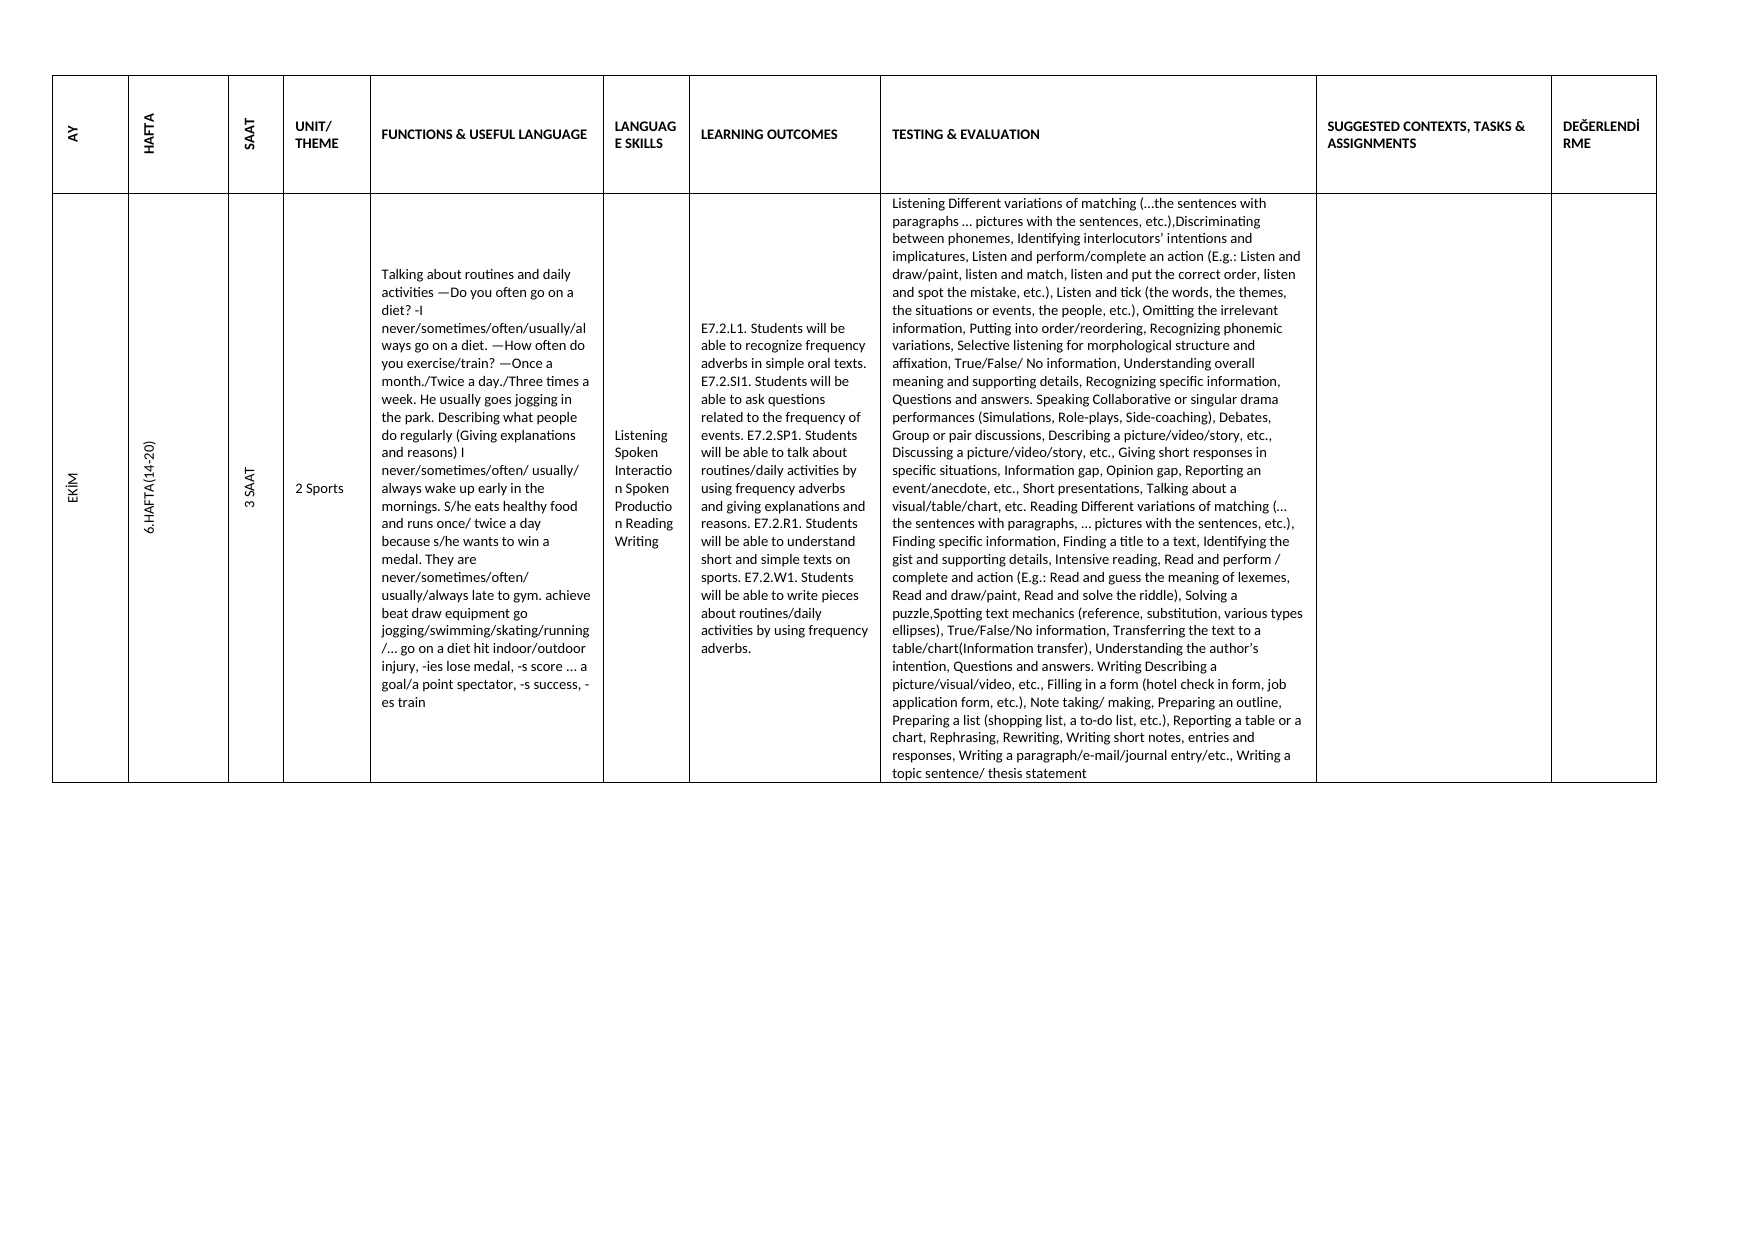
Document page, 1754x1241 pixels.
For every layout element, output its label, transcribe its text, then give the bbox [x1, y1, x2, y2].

table_cell Listening Different variations of matching (…the sentences with paragraphs … pictures with the sentences, etc.),Discriminating between phonemes, Identifying interlocutors’ intentions and implicatures, Listen and perform/complete an action (E.g.: Listen and draw/paint, listen and match, listen and put the correct order, listen and spot the mistake, etc.), Listen and tick (the words, the themes, the situations or events, the people, etc.), Omitting the irrelevant information, Putting into order/reordering, Recognizing phonemic variations, Selective listening for morphological structure and affixation, True/False/ No information, Understanding overall meaning and supporting details, Recognizing specific information, Questions and answers. Speaking Collaborative or singular drama performances (Simulations, Role-plays, Side-coaching), Debates, Group or pair discussions, Describing a picture/video/story, etc., Discussing a picture/video/story, etc., Giving short responses in specific situations, Information gap, Opinion gap, Reporting an event/anecdote, etc., Short presentations, Talking about a visual/table/chart, etc. Reading Different variations of matching (…the sentences with paragraphs, … pictures with the sentences, etc.), Finding specific information, Finding a title to a text, Identifying the gist and supporting details, Intensive reading, Read and perform / complete and action (E.g.: Read and guess the meaning of lexemes, Read and draw/paint, Read and solve the riddle), Solving a puzzle,Spotting text mechanics (reference, substitution, various types ellipses), True/False/No information, Transferring the text to a table/chart(Information transfer), Understanding the author’s intention, Questions and answers. Writing Describing a picture/visual/video, etc., Filling in a form (hotel check in form, job application form, etc.), Note taking/ making, Preparing an outline, Preparing a list (shopping list, a to-do list, etc.), Reporting a table or a chart, Rephrasing, Rewriting, Writing short notes, entries and responses, Writing a paragraph/e-mail/journal entry/etc., Writing a topic sentence/ thesis statement [881, 194, 1316, 782]
table_cell [1552, 194, 1656, 782]
table_cell E7.2.L1. Students will be able to recognize frequency adverbs in simple oral texts. E7.2.SI1. Students will be able to ask questions related to the frequency of events. E7.2.SP1. Students will be able to talk about routines/daily activities by using frequency adverbs and giving explanations and reasons. E7.2.R1. Students will be able to understand short and simple texts on sports. E7.2.W1. Students will be able to write pieces about routines/daily activities by using frequency adverbs. [690, 194, 880, 782]
table_header DEĞERLENDİRME [1552, 76, 1656, 193]
table_cell EKİM [53, 194, 128, 782]
table_cell 6.HAFTA(14-20) [129, 194, 228, 782]
table_cell 2 Sports [284, 194, 370, 782]
table_header TESTING & EVALUATION [881, 76, 1316, 193]
table_header UNIT/THEME [284, 76, 370, 193]
table_header SAAT [229, 76, 283, 193]
table_cell Listening Spoken Interaction Spoken Production Reading Writing [604, 194, 689, 782]
table_header LEARNING OUTCOMES [690, 76, 880, 193]
table_header FUNCTIONS & USEFUL LANGUAGE [371, 76, 603, 193]
table_header HAFTA [129, 76, 228, 193]
table_header SUGGESTED CONTEXTS, TASKS & ASSIGNMENTS [1317, 76, 1551, 193]
table_cell 3 SAAT [229, 194, 283, 782]
table_header LANGUAGE SKILLS [604, 76, 689, 193]
table_cell Talking about routines and daily activities —Do you often go on a diet? -I never/sometimes/often/usually/always go on a diet. —How often do you exercise/train? —Once a month./Twice a day./Three times a week. He usually goes jogging in the park. Describing what people do regularly (Giving explanations and reasons) I never/sometimes/often/ usually/ always wake up early in the mornings. S/he eats healthy food and runs once/ twice a day because s/he wants to win a medal. They are never/sometimes/often/ usually/always late to gym. achieve beat draw equipment go jogging/swimming/skating/running/… go on a diet hit indoor/outdoor injury, -ies lose medal, -s score ... a goal/a point spectator, -s success, -es train [371, 194, 603, 782]
table_cell [1317, 194, 1551, 782]
table_header AY [53, 76, 128, 193]
